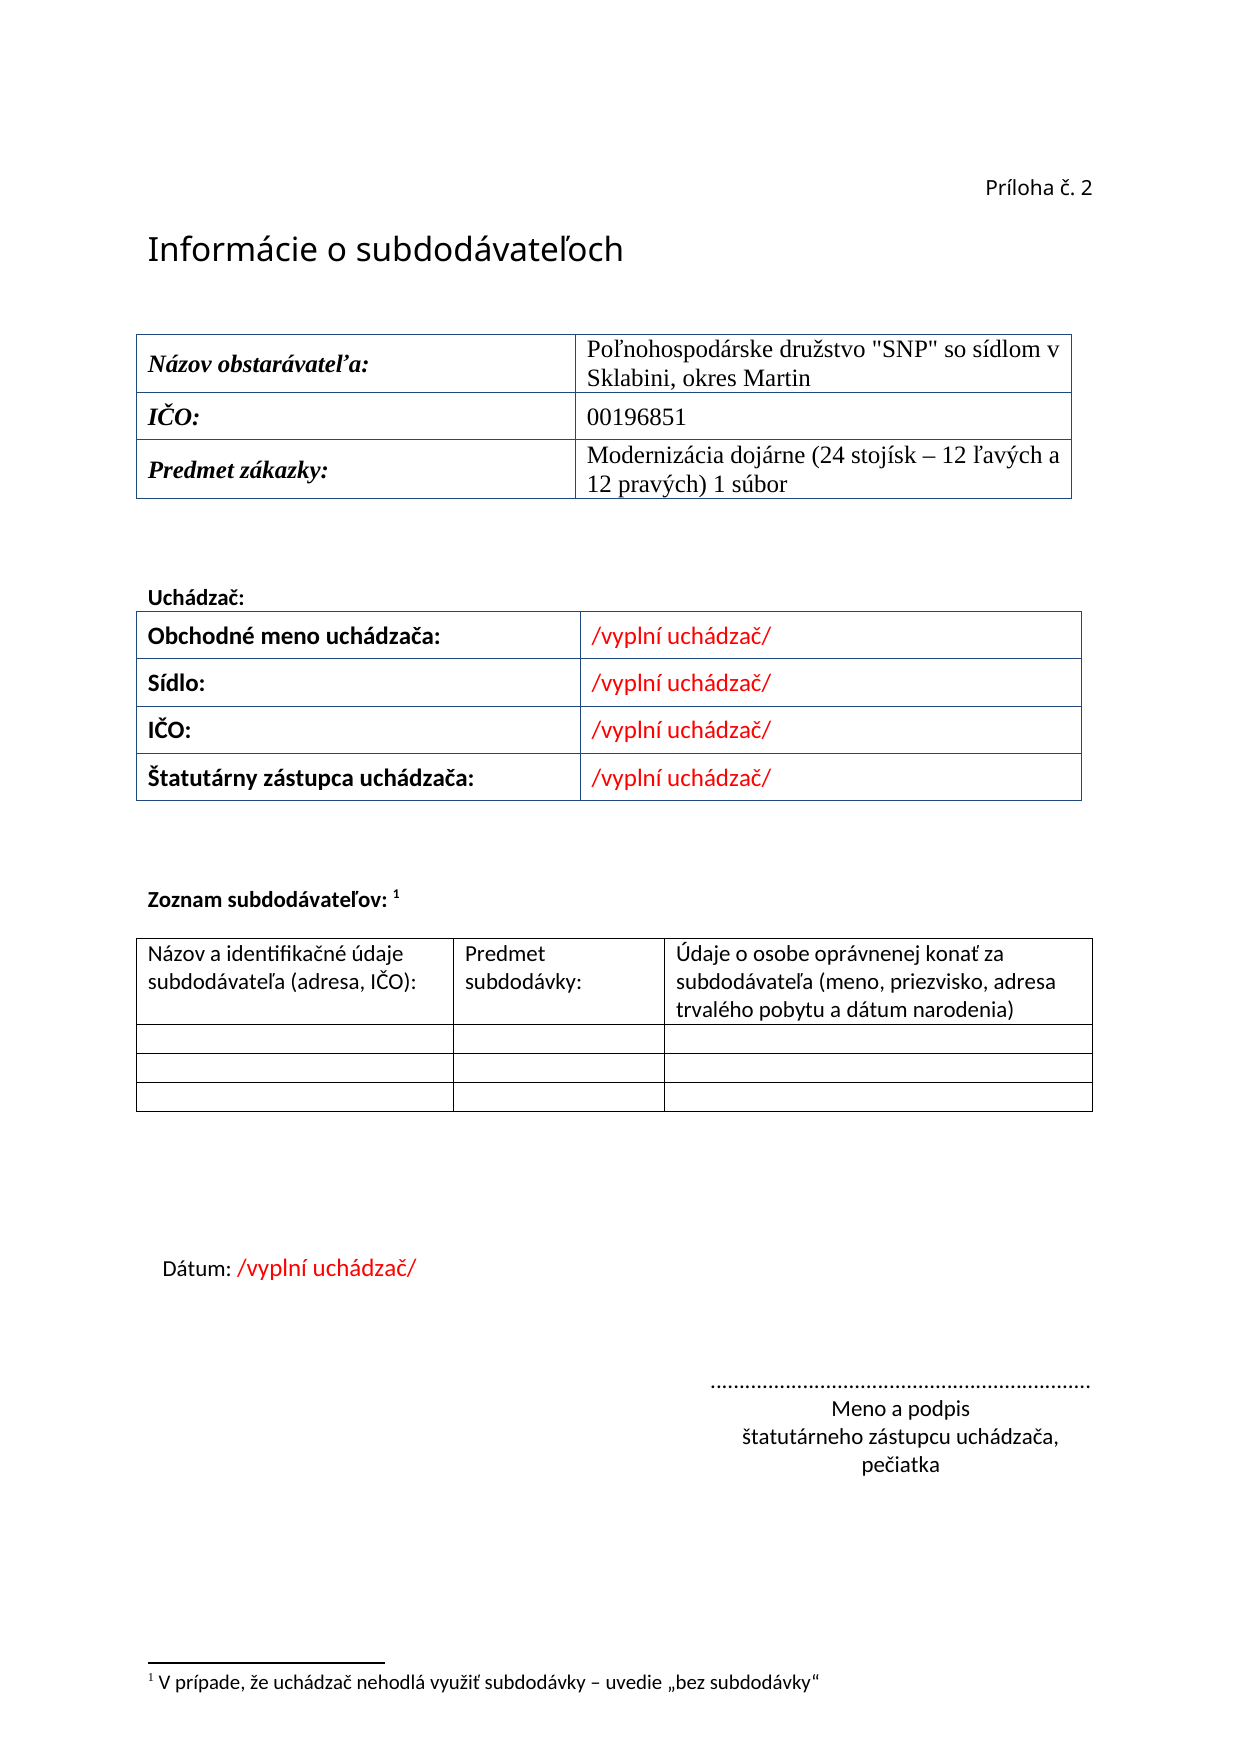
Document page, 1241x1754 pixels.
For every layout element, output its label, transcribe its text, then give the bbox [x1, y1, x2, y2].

table_cell [454, 1025, 664, 1052]
text .................................................................. [709, 1366, 1093, 1394]
text štatutárneho zástupcu uchádzača, pečiatka [709, 1422, 1093, 1478]
table_cell 00196851 [576, 393, 1071, 439]
text Uchádzač: [148, 583, 1093, 611]
table_header Predmet subdodávky: [454, 939, 664, 1023]
table_header Názov a identifikačné údaje subdodávateľa (adresa, IČO): [137, 939, 453, 1023]
table_cell Sídlo: [137, 659, 580, 706]
table_cell IČO: [137, 393, 575, 439]
table_cell IČO: [137, 707, 580, 753]
subtitle Príloha č. 2 [148, 173, 1093, 201]
table_cell /vyplní uchádzač/ [581, 754, 1081, 800]
table_cell [454, 1083, 664, 1111]
table_cell /vyplní uchádzač/ [581, 659, 1081, 706]
table_cell [665, 1054, 1092, 1082]
text Zoznam subdodávateľov: [148, 885, 1093, 913]
table_cell Štatutárny zástupca uchádzača: [137, 754, 580, 800]
table_cell [137, 1054, 453, 1082]
table_cell [137, 1083, 453, 1111]
table_cell [137, 1025, 453, 1052]
table_header Údaje o osobe oprávnenej konať za subdodávateľa (meno, priezvisko, adresa trvalého pobytu a dátum narodenia) [665, 939, 1092, 1023]
text Dátum: /vyplní uchádzač/ [162, 1252, 1093, 1282]
table_header /vyplní uchádzač/ [581, 612, 1081, 658]
table_cell Predmet zákazky: [137, 440, 575, 498]
table_cell [665, 1083, 1092, 1111]
text Meno a podpis [709, 1394, 1093, 1422]
subtitle Informácie o subdodávateľoch [148, 226, 1093, 271]
table_header Poľnohospodárske družstvo "SNP" so sídlom v Sklabini, okres Martin [576, 335, 1071, 392]
table_cell Modernizácia dojárne (24 stojísk – 12 ľavých a 12 pravých) 1 súbor [576, 440, 1071, 498]
table_header Názov obstarávateľa: [137, 335, 575, 392]
table_cell [665, 1025, 1092, 1052]
table_cell [454, 1054, 664, 1082]
table_header Obchodné meno uchádzača: [137, 612, 580, 658]
table_cell /vyplní uchádzač/ [581, 707, 1081, 753]
